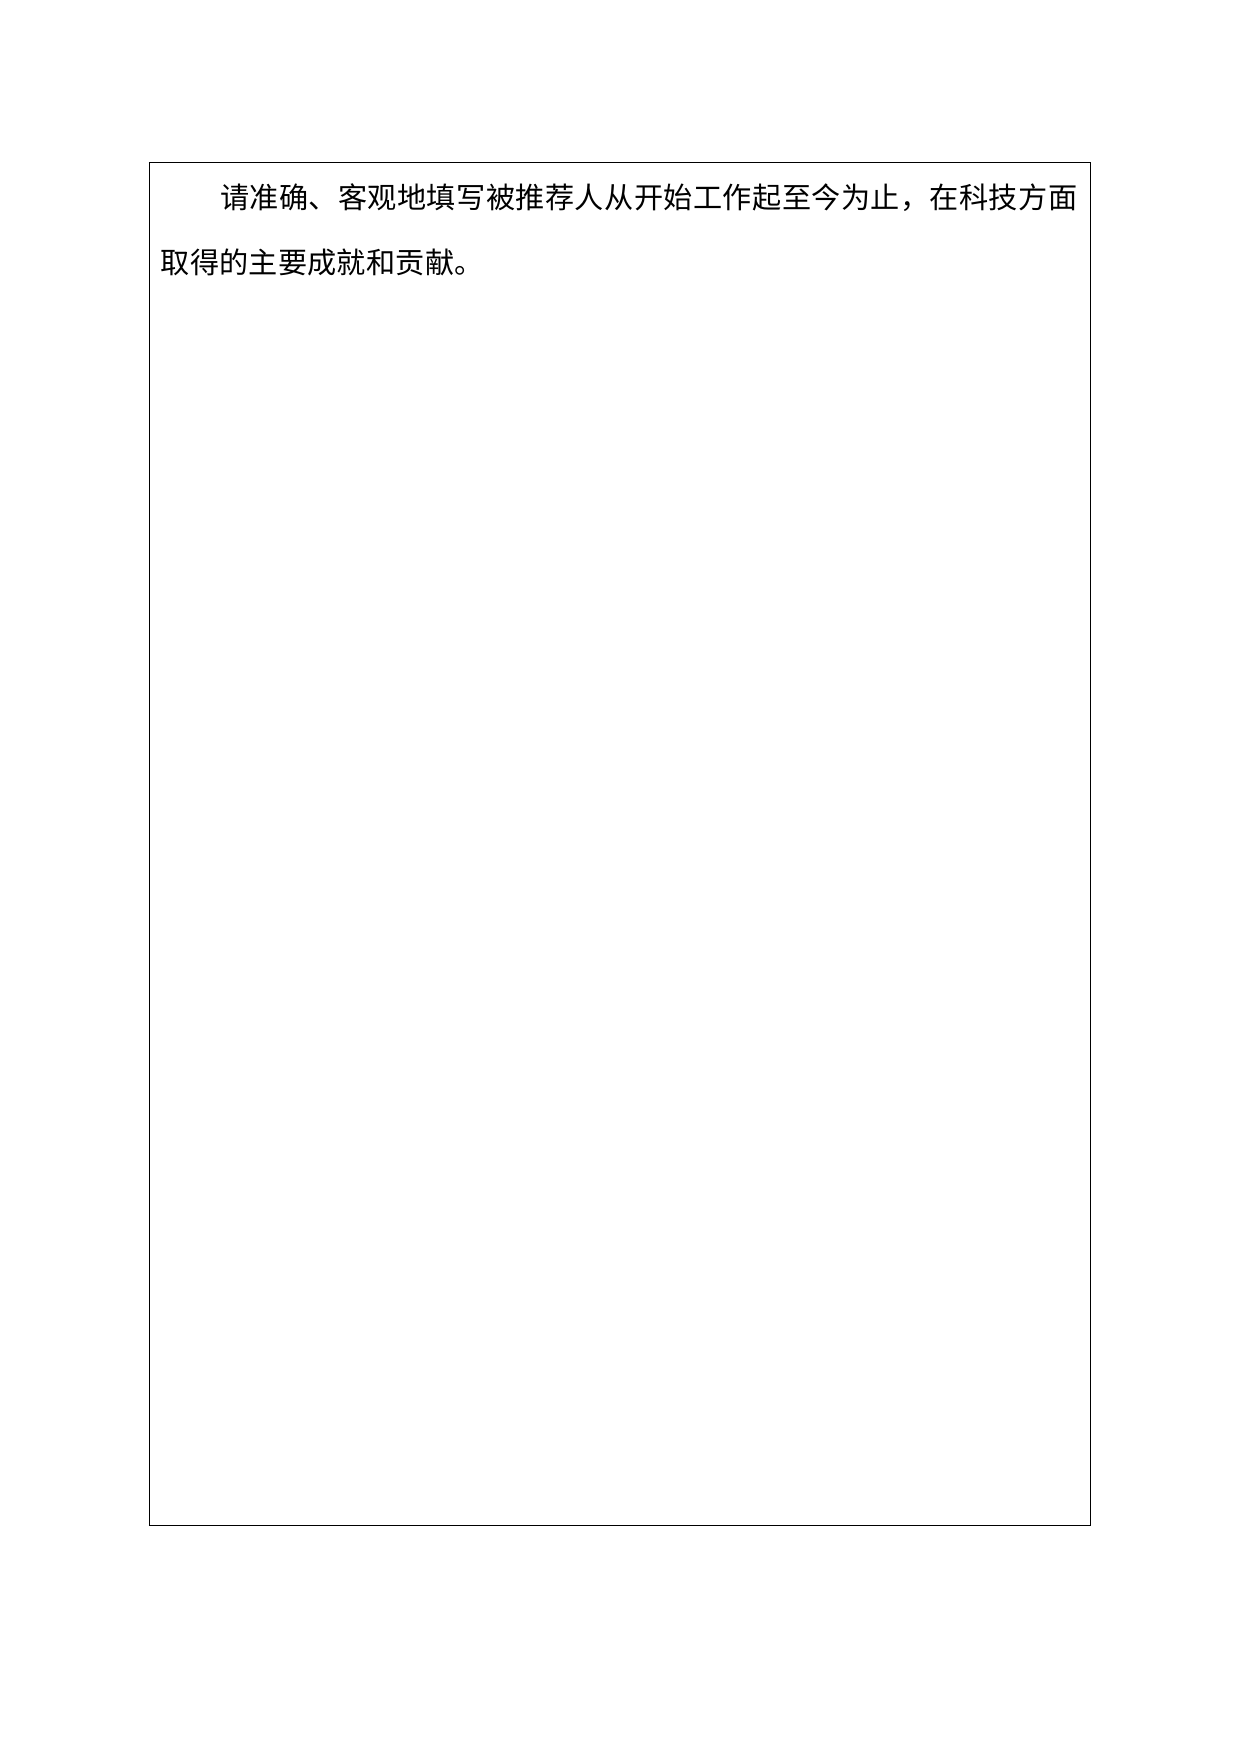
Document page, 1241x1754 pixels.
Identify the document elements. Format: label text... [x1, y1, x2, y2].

table_header 请准确、客观地填写被推荐人从开始工作起至今为止，在科技方面取得的主要成就和贡献。 [150, 163, 1090, 1525]
